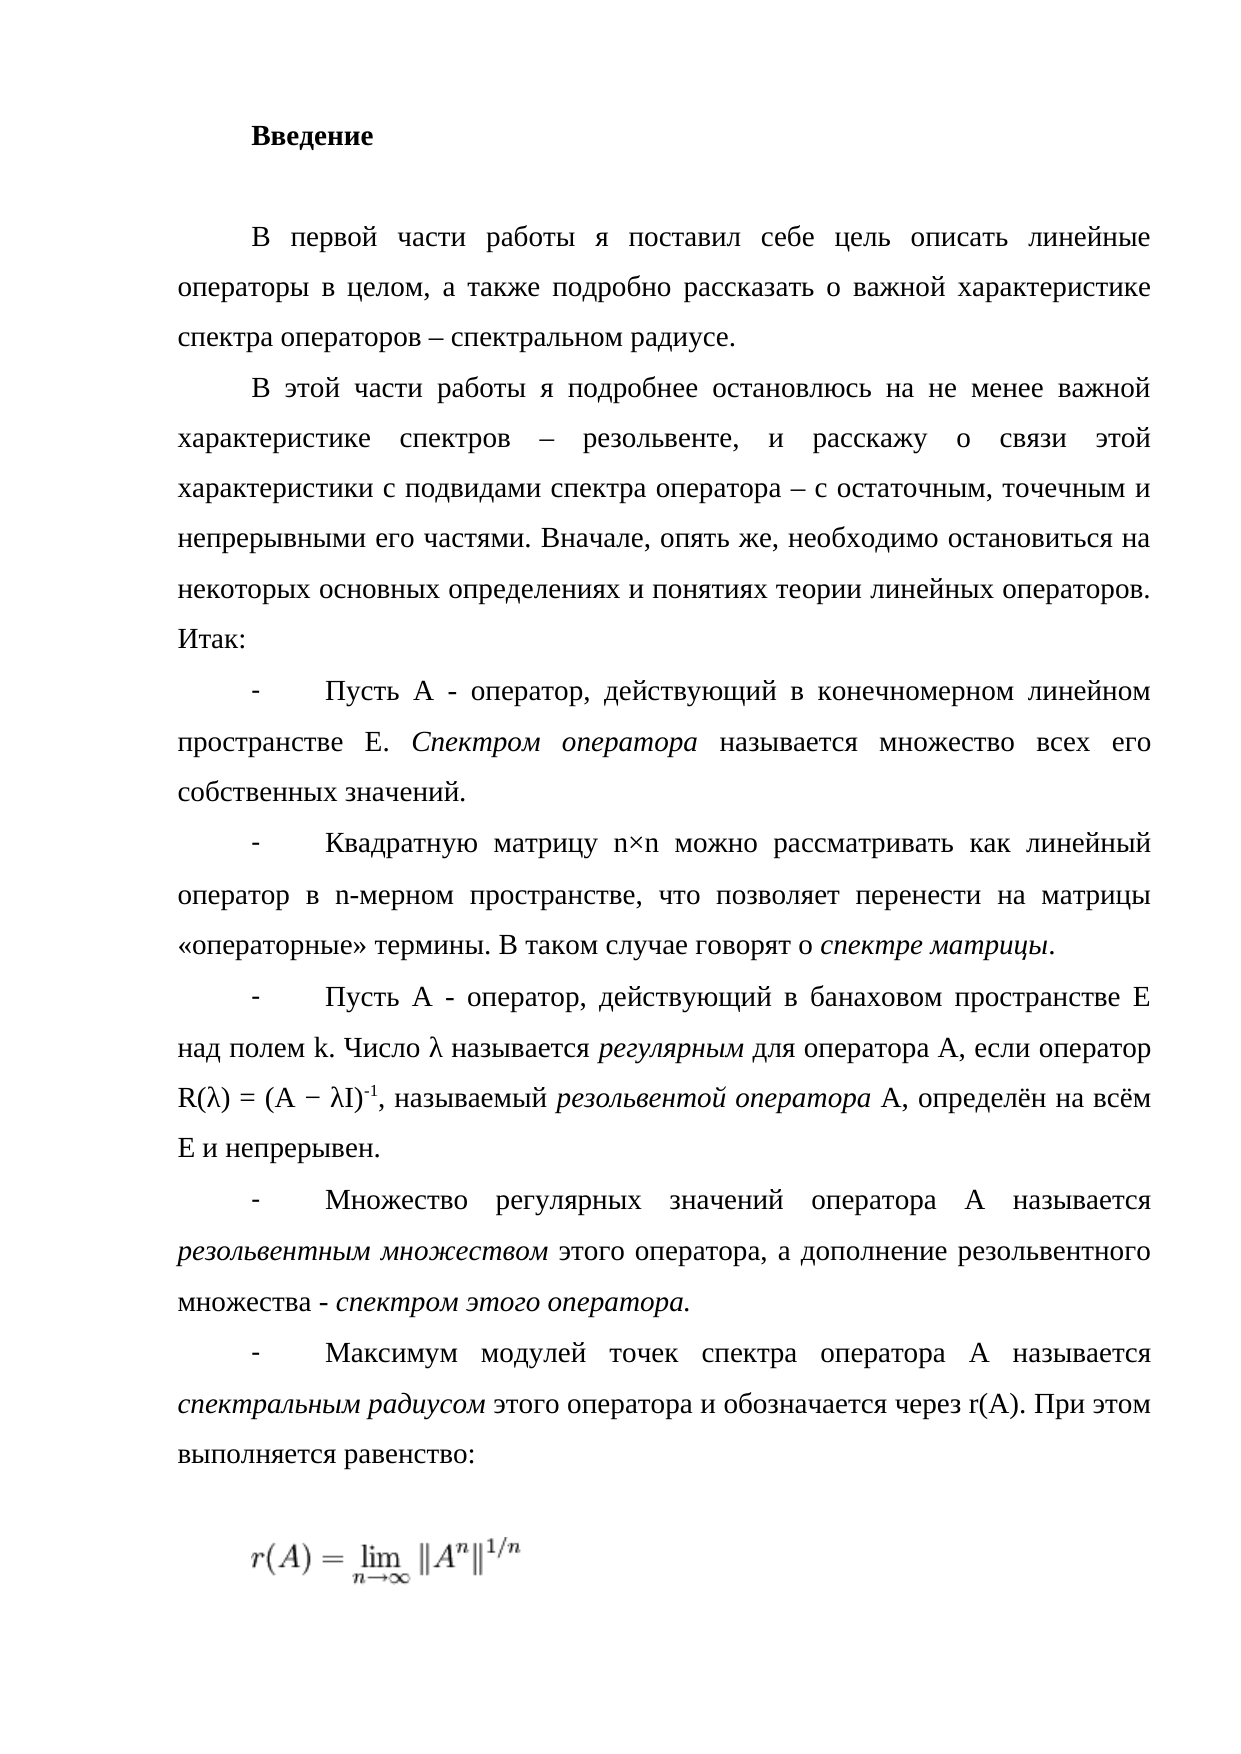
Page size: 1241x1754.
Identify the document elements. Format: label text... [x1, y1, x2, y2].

picture [251, 1537, 522, 1585]
list Множество регулярных значений оператора A называется резольвентным множеством этого оператора, а дополнение резольвентного множества - спектром этого оператора. [177, 1181, 1152, 1317]
list Пусть A - оператор, действующий в конечномерном линейном пространстве E. Спектром оператора называется множество всех его собственных значений. [177, 672, 1152, 808]
subtitle Введение [177, 118, 1152, 152]
text В этой части работы я подробнее остановлюсь на не менее важной характеристике спектров – резольвенте, и расскажу о связи этой характеристики с подвидами спектра оператора – с остаточным, точечным и непрерывными его частями. Вначале, опять же, необходимо остановиться на некоторых основных определениях и понятиях теории линейных операторов. Итак: [177, 370, 1152, 655]
list Пусть A - оператор, действующий в банаховом пространстве E над полем k. Число λ называется регулярным для оператора A, если оператор R(λ) = (A − λI)-1, называемый резольвентой оператора A, определён на всём E и непрерывен. [177, 978, 1152, 1164]
list Максимум модулей точек спектра оператора A называется спектральным радиусом этого оператора и обозначается через r(A). При этом выполняется равенство: [177, 1334, 1152, 1470]
text В первой части работы я поставил себе цель описать линейные операторы в целом, а также подробно рассказать о важной характеристике спектра операторов – спектральном радиусе. [177, 219, 1152, 353]
list Квадратную матрицу n×n можно рассматривать как линейный оператор в n-мерном пространстве, что позволяет перенести на матрицы «операторные» термины. В таком случае говорят о спектре матрицы. [177, 824, 1152, 961]
